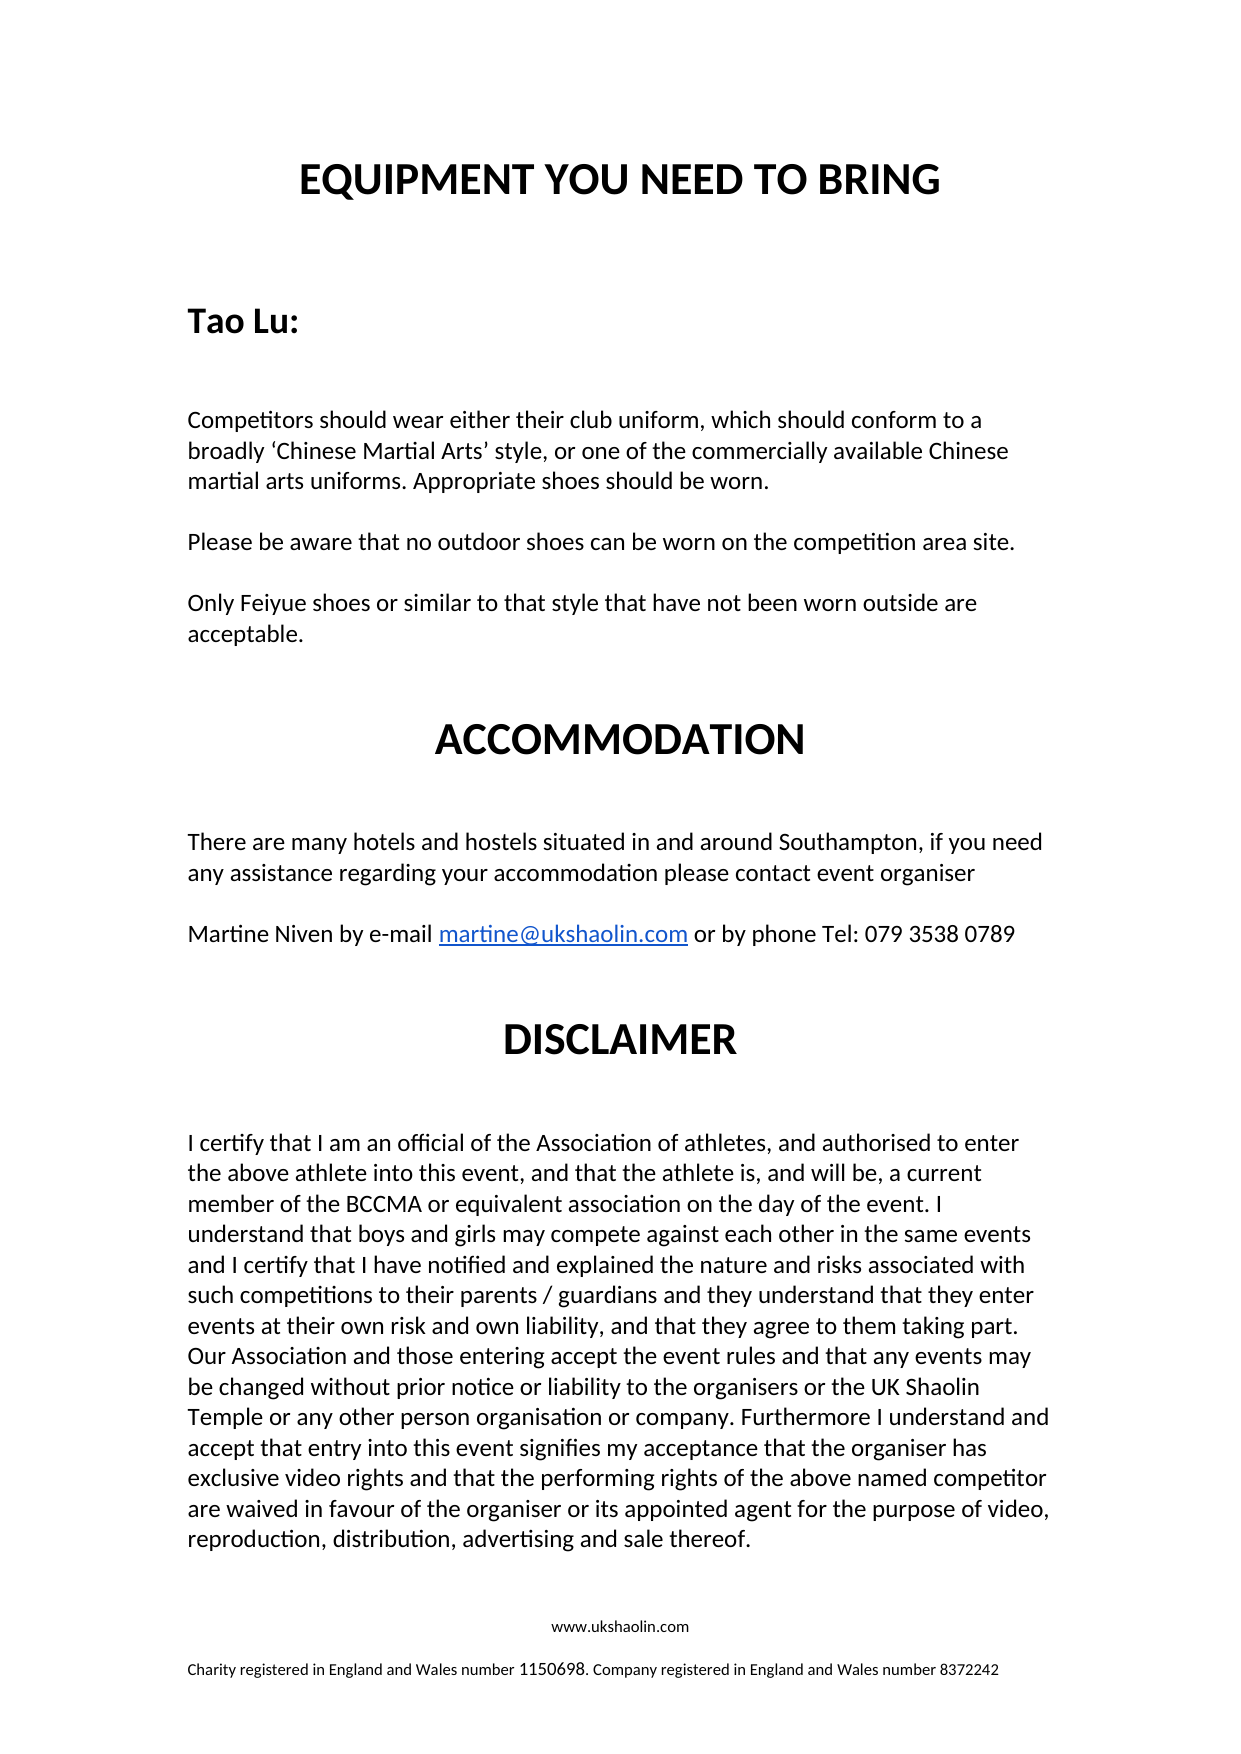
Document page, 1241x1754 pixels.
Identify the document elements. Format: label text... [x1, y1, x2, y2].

text Please be aware that no outdoor shoes can be worn on the competition area site. [187, 526, 1053, 557]
text I certify that I am an official of the Association of athletes, and authorised to enter the above athlete into this event, and that the athlete is, and will be, a current member of the BCCMA or equivalent association on the day of the event. I understand that boys and girls may compete against each other in the same events and I certify that I have notified and explained the nature and risks associated with such competitions to their parents / guardians and they understand that they enter events at their own risk and own liability, and that they agree to them taking part. Our Association and those entering accept the event rules and that any events may be changed without prior notice or liability to the organisers or the UK Shaolin Temple or any other person organisation or company. Furthermore I understand and accept that entry into this event signifies my acceptance that the organiser has exclusive video rights and that the performing rights of the above named competitor are waived in favour of the organiser or its appointed agent for the purpose of video, reproduction, distribution, advertising and sale thereof. [187, 1127, 1053, 1554]
text Martine Niven by e-mail martine@ukshaolin.com or by phone Tel: 079 3538 0789 [187, 918, 1053, 949]
text EQUIPMENT YOU NEED TO BRING [187, 150, 1053, 206]
text Only Feiyue shoes or similar to that style that have not been worn outside are acceptable. [187, 587, 1053, 648]
text Competitors should wear either their club uniform, which should conform to a broadly ‘Chinese Martial Arts’ style, or one of the commercially available Chinese martial arts uniforms. Appropriate shoes should be worn. [187, 404, 1053, 496]
text There are many hotels and hostels situated in and around Southampton, if you need any assistance regarding your accommodation please contact event organiser [187, 827, 1053, 888]
text Tao Lu: [187, 297, 1053, 343]
text ACCOMMODATION [187, 709, 1053, 766]
text DISCLAIMER [187, 1010, 1053, 1066]
